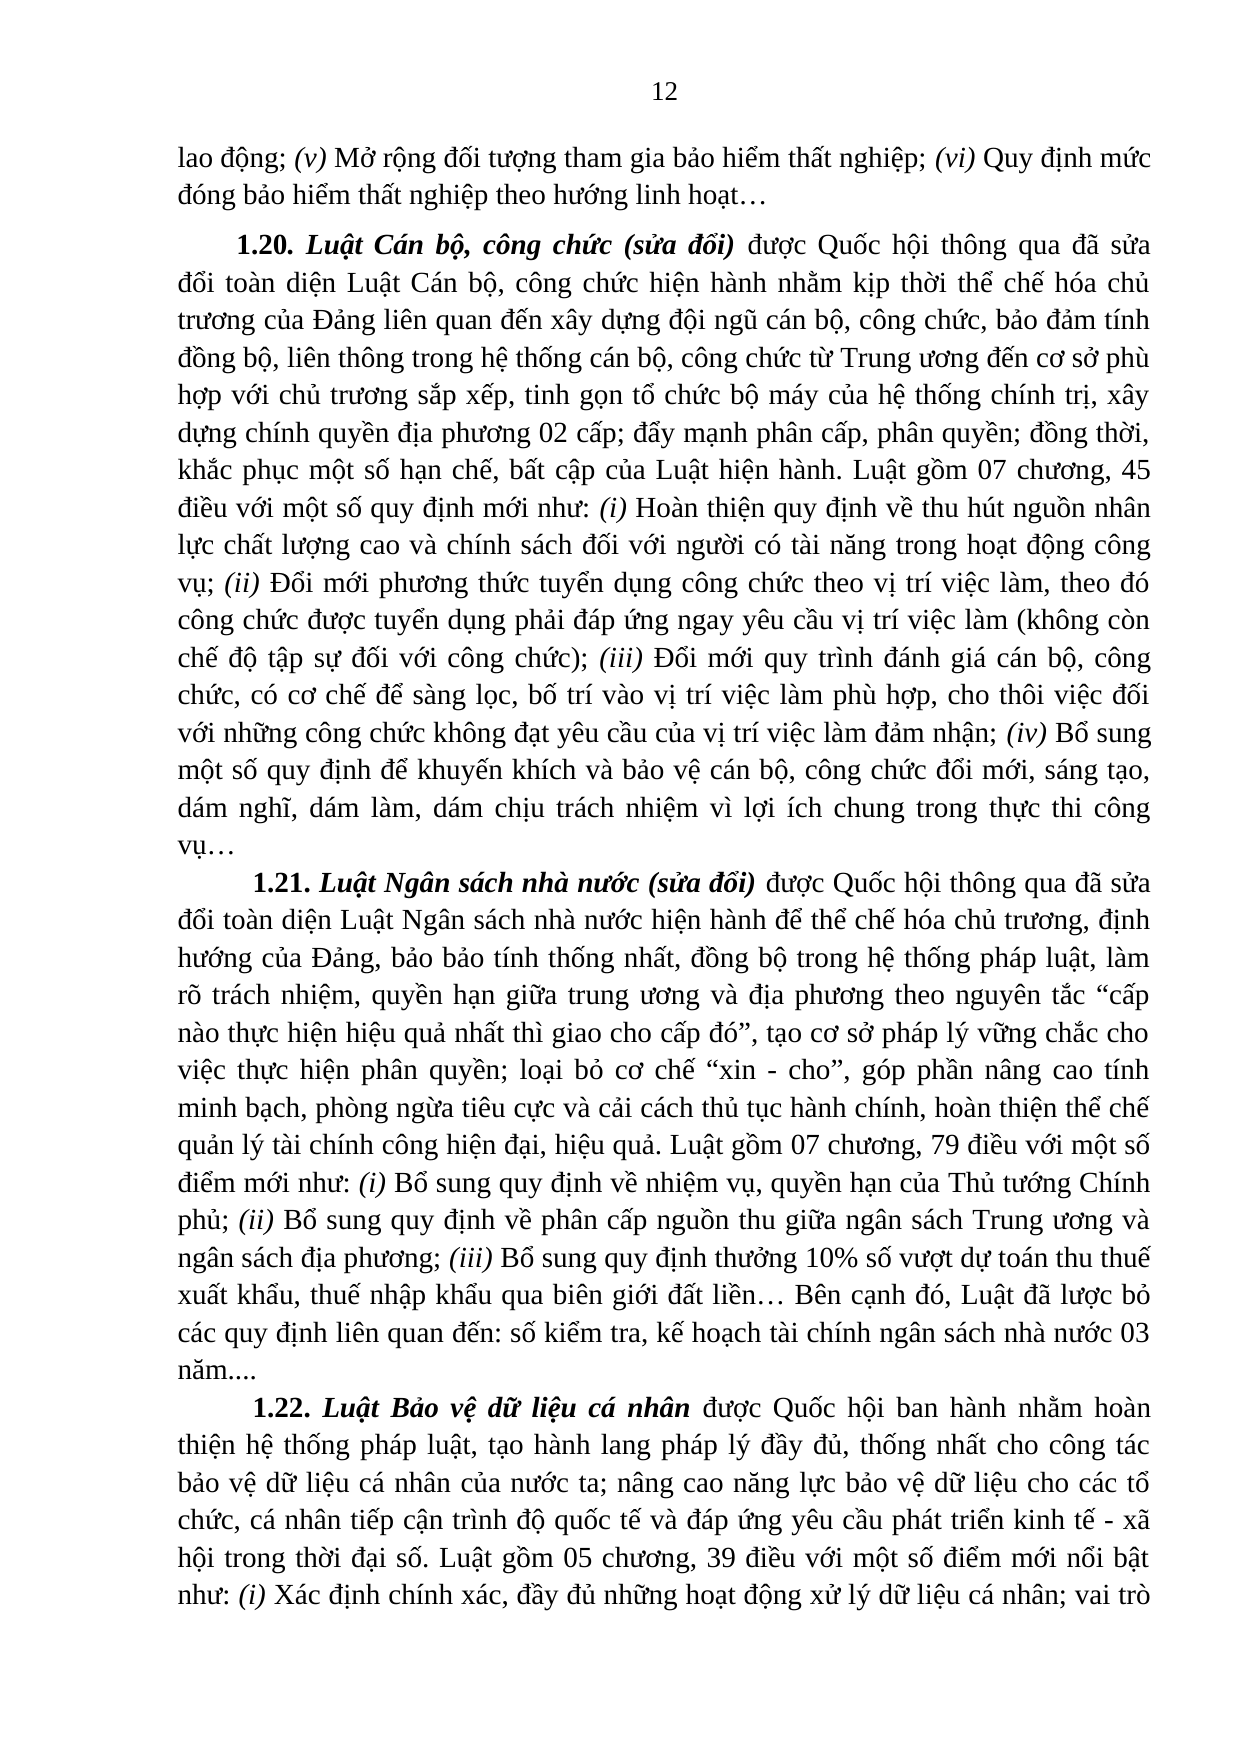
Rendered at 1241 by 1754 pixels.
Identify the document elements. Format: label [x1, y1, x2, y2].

text [177, 137, 1152, 212]
text [177, 225, 1152, 1612]
